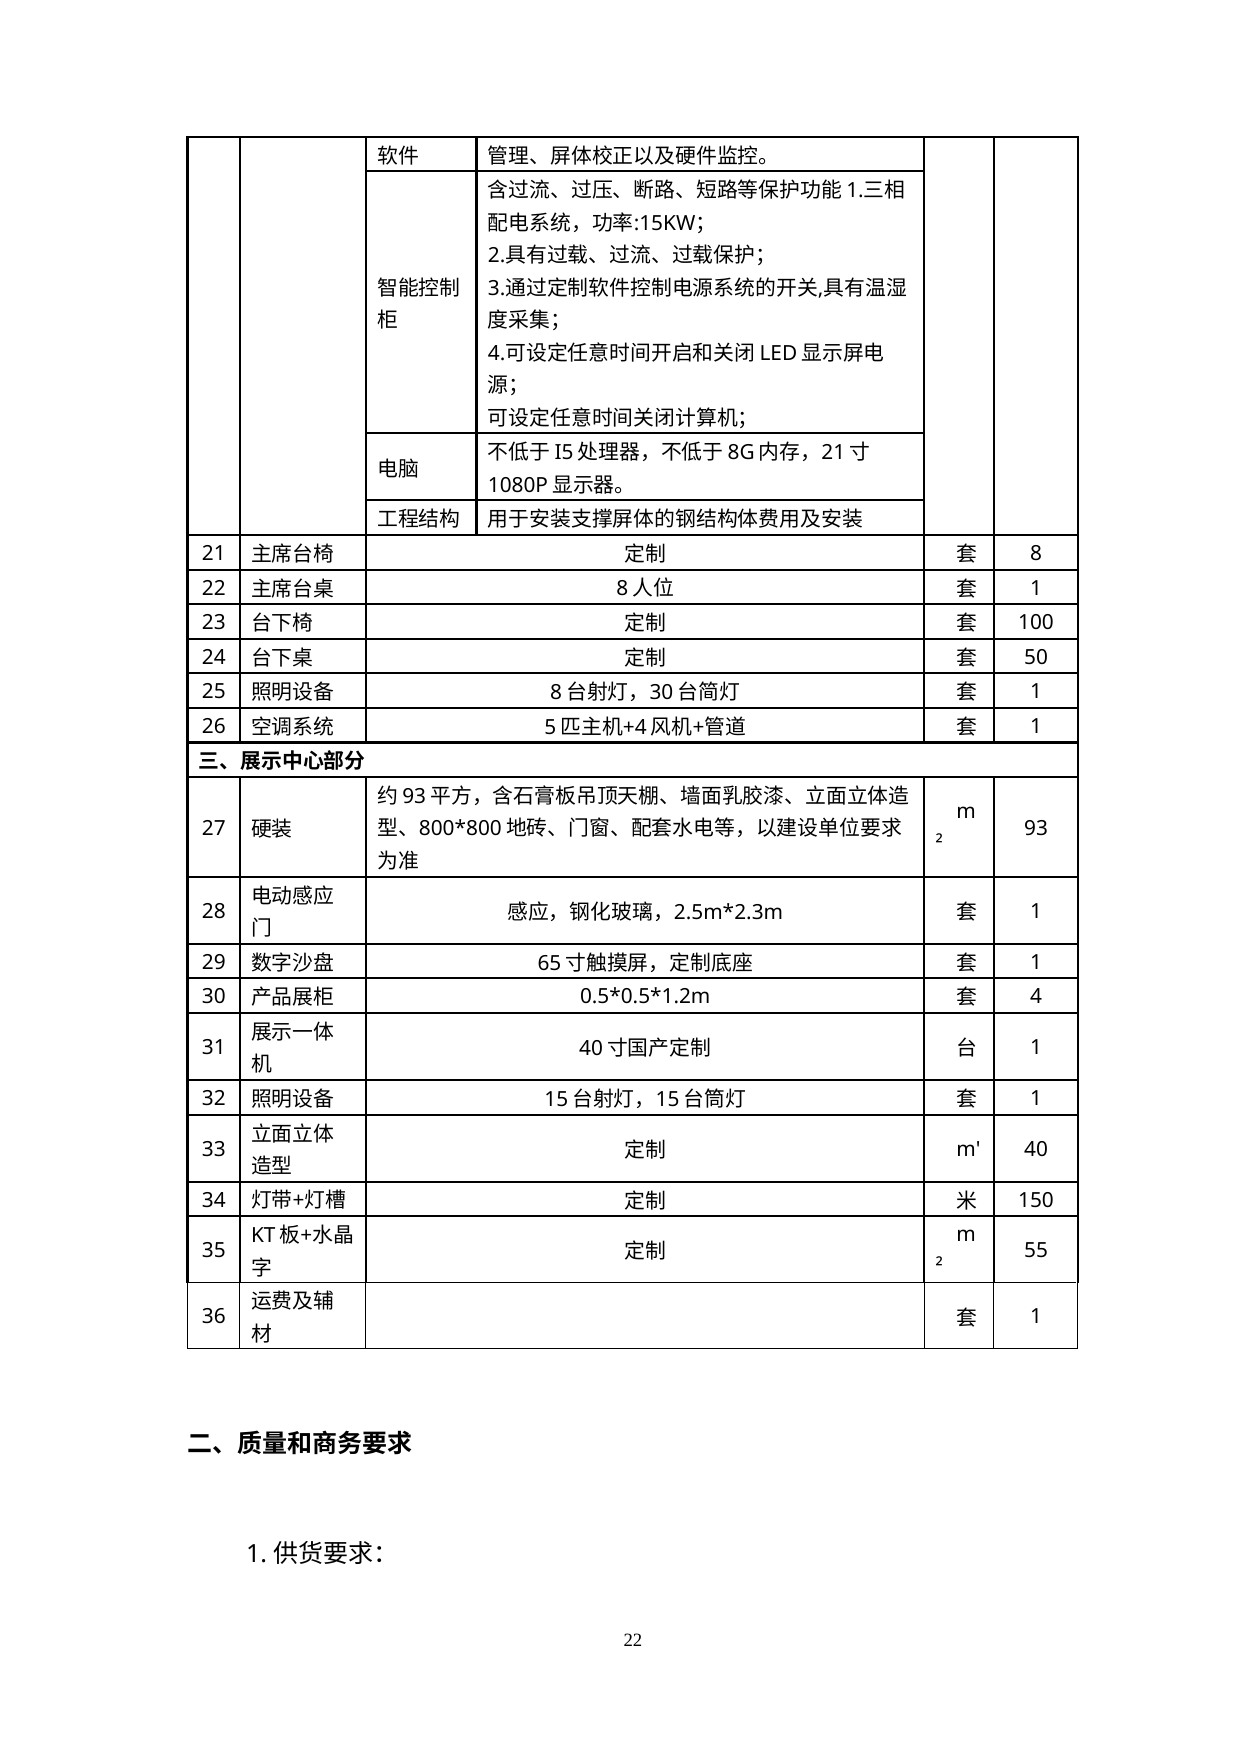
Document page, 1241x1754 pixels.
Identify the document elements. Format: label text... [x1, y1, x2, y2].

table_cell 8台射灯，30台简灯 [367, 674, 923, 707]
table_cell 36 [188, 1283, 239, 1348]
table_cell 150 [995, 1183, 1077, 1215]
table_cell 定制 [367, 1183, 923, 1215]
table_cell 1 [995, 674, 1077, 707]
table_cell 65寸触摸屏，定制底座 [367, 945, 923, 977]
table_cell 93 [995, 778, 1077, 876]
table_cell 约93平方，含石膏板吊顶天棚、墙面乳胶漆、立面立体造型、800*800地砖、门窗、配套水电等，以建设单位要求为准 [367, 778, 923, 876]
table_cell 23 [189, 605, 239, 638]
table_cell 1 [995, 1081, 1077, 1113]
table_cell 50 [995, 640, 1077, 672]
table_cell 感应，钢化玻璃，2.5m*2.3m [367, 878, 923, 943]
table_cell 29 [189, 945, 239, 977]
table_cell 100 [995, 605, 1077, 638]
table_cell 套 [925, 536, 993, 568]
table_cell 5匹主机+4风机+管道 [367, 709, 923, 741]
table_cell m² [925, 778, 993, 876]
table_cell 三、展示中心部分 [189, 744, 1077, 776]
table_cell 定制 [367, 640, 923, 672]
table_cell 硬装 [241, 778, 365, 876]
table_cell 立面立体造型 [241, 1116, 365, 1181]
subtitle 二、质量和商务要求 [187, 1409, 1078, 1474]
table_cell 含过流、过压、断路、短路等保护功能1.三相配电系统，功率:15KW； 2.具有过载、过流、过载保护； 3.通过定制软件控制电源系统的开关,具有温湿度采集； 4.可设定任意时间开启和关闭LED显示屏电源； 可设定任意时间关闭计算机； [478, 172, 923, 432]
table_cell 定制 [367, 1116, 923, 1181]
table_cell 主席台椅 [241, 536, 365, 568]
text 1. 供货要求： [187, 1519, 1078, 1584]
table_cell 32 [189, 1081, 239, 1113]
table_cell 主席台桌 [241, 571, 365, 603]
table_cell 套 [925, 709, 993, 741]
table_cell 1 [995, 571, 1077, 603]
table_cell m² [925, 1217, 993, 1282]
table_cell 工程结构 [367, 501, 475, 534]
table_cell 31 [189, 1014, 239, 1079]
table_cell 1 [995, 878, 1077, 943]
table_cell 产品展柜 [241, 979, 365, 1012]
table_cell LED显示屏专用播放和控制软件 [367, 138, 475, 170]
table_cell 30 [189, 979, 239, 1012]
table_cell 34 [189, 1183, 239, 1215]
table_cell 台 [925, 1014, 993, 1079]
table_cell 套 [925, 1283, 993, 1348]
table_cell 4 [995, 979, 1077, 1012]
table_cell 定制 [367, 605, 923, 638]
table_cell 15台射灯，15台筒灯 [367, 1081, 923, 1113]
table_cell m' [925, 1116, 993, 1181]
table_cell 21 [189, 536, 239, 568]
table_cell 照明设备 [241, 674, 365, 707]
table_cell 33 [189, 1116, 239, 1181]
table_cell 8人位 [367, 571, 923, 603]
table_cell 展示一体机 [241, 1014, 365, 1079]
table_cell 套 [925, 640, 993, 672]
table_cell 套 [925, 979, 993, 1012]
table_cell 35 [189, 1217, 239, 1282]
table_cell 定制 [367, 1217, 923, 1282]
table_cell 40 [995, 1116, 1077, 1181]
table_cell 0.5*0.5*1.2m [367, 979, 923, 1012]
table_cell 26 [189, 709, 239, 741]
table_cell 8 [995, 536, 1077, 568]
table_cell 智能控制柜 [367, 172, 475, 432]
table_cell 套 [925, 945, 993, 977]
table_cell 数字沙盘 [241, 945, 365, 977]
table_cell 电动感应门 [241, 878, 365, 943]
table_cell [478, 138, 923, 170]
table_cell 55 [995, 1217, 1077, 1282]
table_cell 不低于I5处理器，不低于8G内存，21寸1080P显示器。 [478, 434, 923, 499]
table_cell 米 [925, 1183, 993, 1215]
table_cell 1 [995, 945, 1077, 977]
table_cell 空调系统 [241, 709, 365, 741]
table_cell [366, 1283, 924, 1348]
table_cell 定制 [367, 536, 923, 568]
table_cell 电脑 [367, 434, 475, 499]
table_cell 照明设备 [241, 1081, 365, 1113]
table_cell 22 [189, 571, 239, 603]
table_cell 灯带+灯槽 [241, 1183, 365, 1215]
table_cell 套 [925, 571, 993, 603]
table_cell 25 [189, 674, 239, 707]
table_cell 台下椅 [241, 605, 365, 638]
table_cell 用于安装支撑屏体的钢结构体费用及安装 [478, 501, 923, 534]
table_cell 台下桌 [241, 640, 365, 672]
table_cell KT板+水晶字 [241, 1217, 365, 1282]
table_cell 40寸国产定制 [367, 1014, 923, 1079]
table_cell 1 [995, 709, 1077, 741]
table_cell 1 [994, 1282, 1077, 1348]
table_cell 运费及辅材 [240, 1283, 365, 1348]
table_cell 24 [189, 640, 239, 672]
table_cell 套 [925, 605, 993, 638]
table_cell 套 [925, 674, 993, 707]
table_cell 27 [189, 778, 239, 876]
table_cell 套 [925, 878, 993, 943]
table_cell 套 [925, 1081, 993, 1113]
table_cell 1 [995, 1014, 1077, 1079]
table_cell 28 [189, 878, 239, 943]
